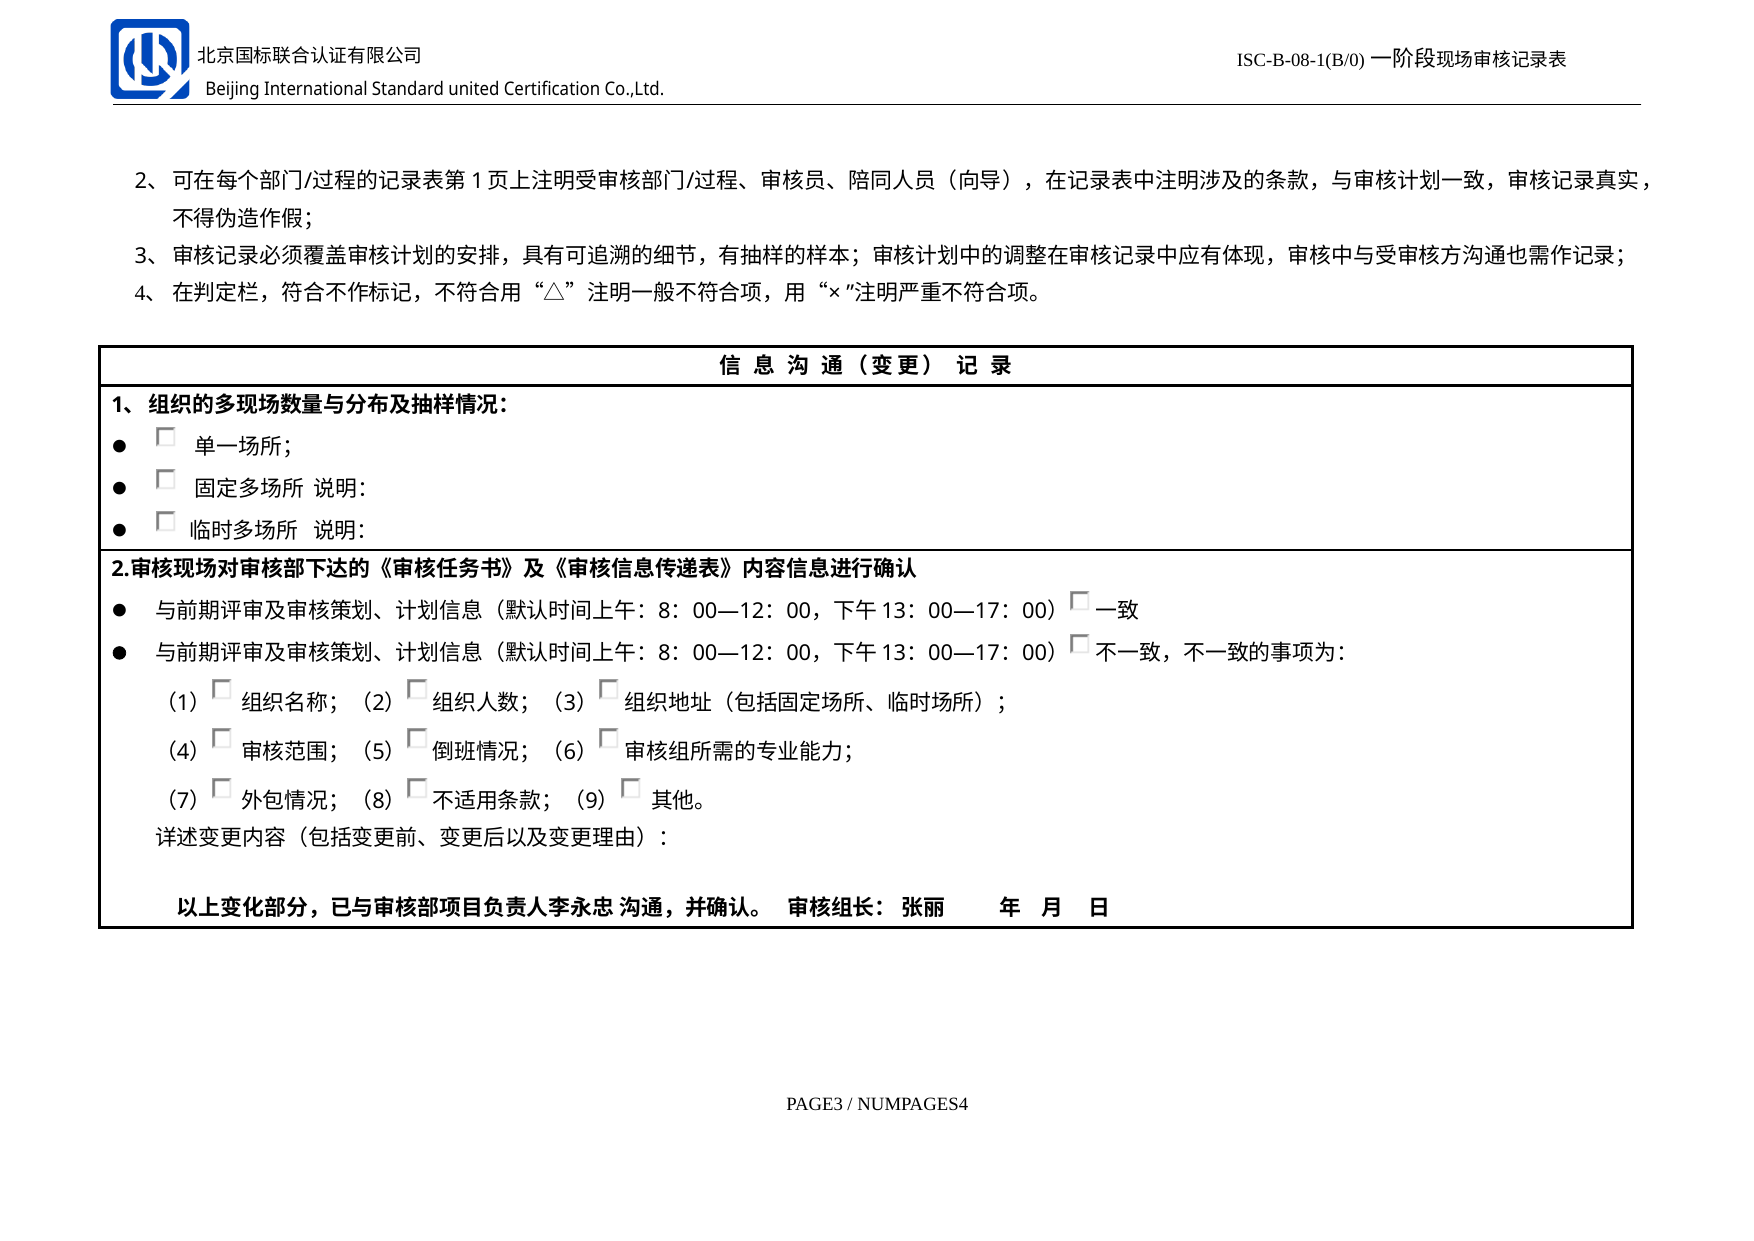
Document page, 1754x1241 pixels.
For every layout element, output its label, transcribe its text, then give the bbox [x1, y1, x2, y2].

table_header 信 息 沟 通（变更） 记 录 [101, 348, 1631, 383]
list 审核记录必须覆盖审核计划的安排，具有可追溯的细节，有抽样的样本；审核计划中的调整在审核记录中应有体现，审核中与受审核方沟通也需作记录； [134, 238, 1641, 270]
table_cell 2.审核现场对审核部下达的《审核任务书》及《审核信息传递表》内容信息进行确认 与前期评审及审核策划、计划信息（默认时间上午：8：00—12：00，下午13：00—17：00）一致 与前期评审及审核策划、计划信息（默认时间上午：8：00—12：00，下午13：00—17：00）不一致，不一致的事项为： （1）组织名称；（2）组织人数；（3）组织地址（包括固定场所、临时场所）； （4）审核范围；（5）倒班情况；（6）审核组所需的专业能力； （7）外包情况；（8）不适用条款；（9）其他。 详述变更内容（包括变更前、变更后以及变更理由）： 以上变化部分，已与审核部项目负责人李永忠 沟通，并确认。 审核组长： 张丽 年 月 日 [101, 551, 1631, 926]
picture [110, 19, 190, 99]
list 在判定栏，符合不作标记，不符合用“△”注明一般不符合项，用“× ”注明严重不符合项。 [134, 275, 1676, 307]
table_cell 组织的多现场数量与分布及抽样情况： 单一场所； 固定多场所 说明： 临时多场所 说明： [101, 387, 1631, 549]
list 可在每个部门/过程的记录表第1页上注明受审核部门/过程、审核员、陪同人员（向导），在记录表中注明涉及的条款，与审核计划一致，审核记录真实，不得伪造作假； [134, 163, 1641, 233]
